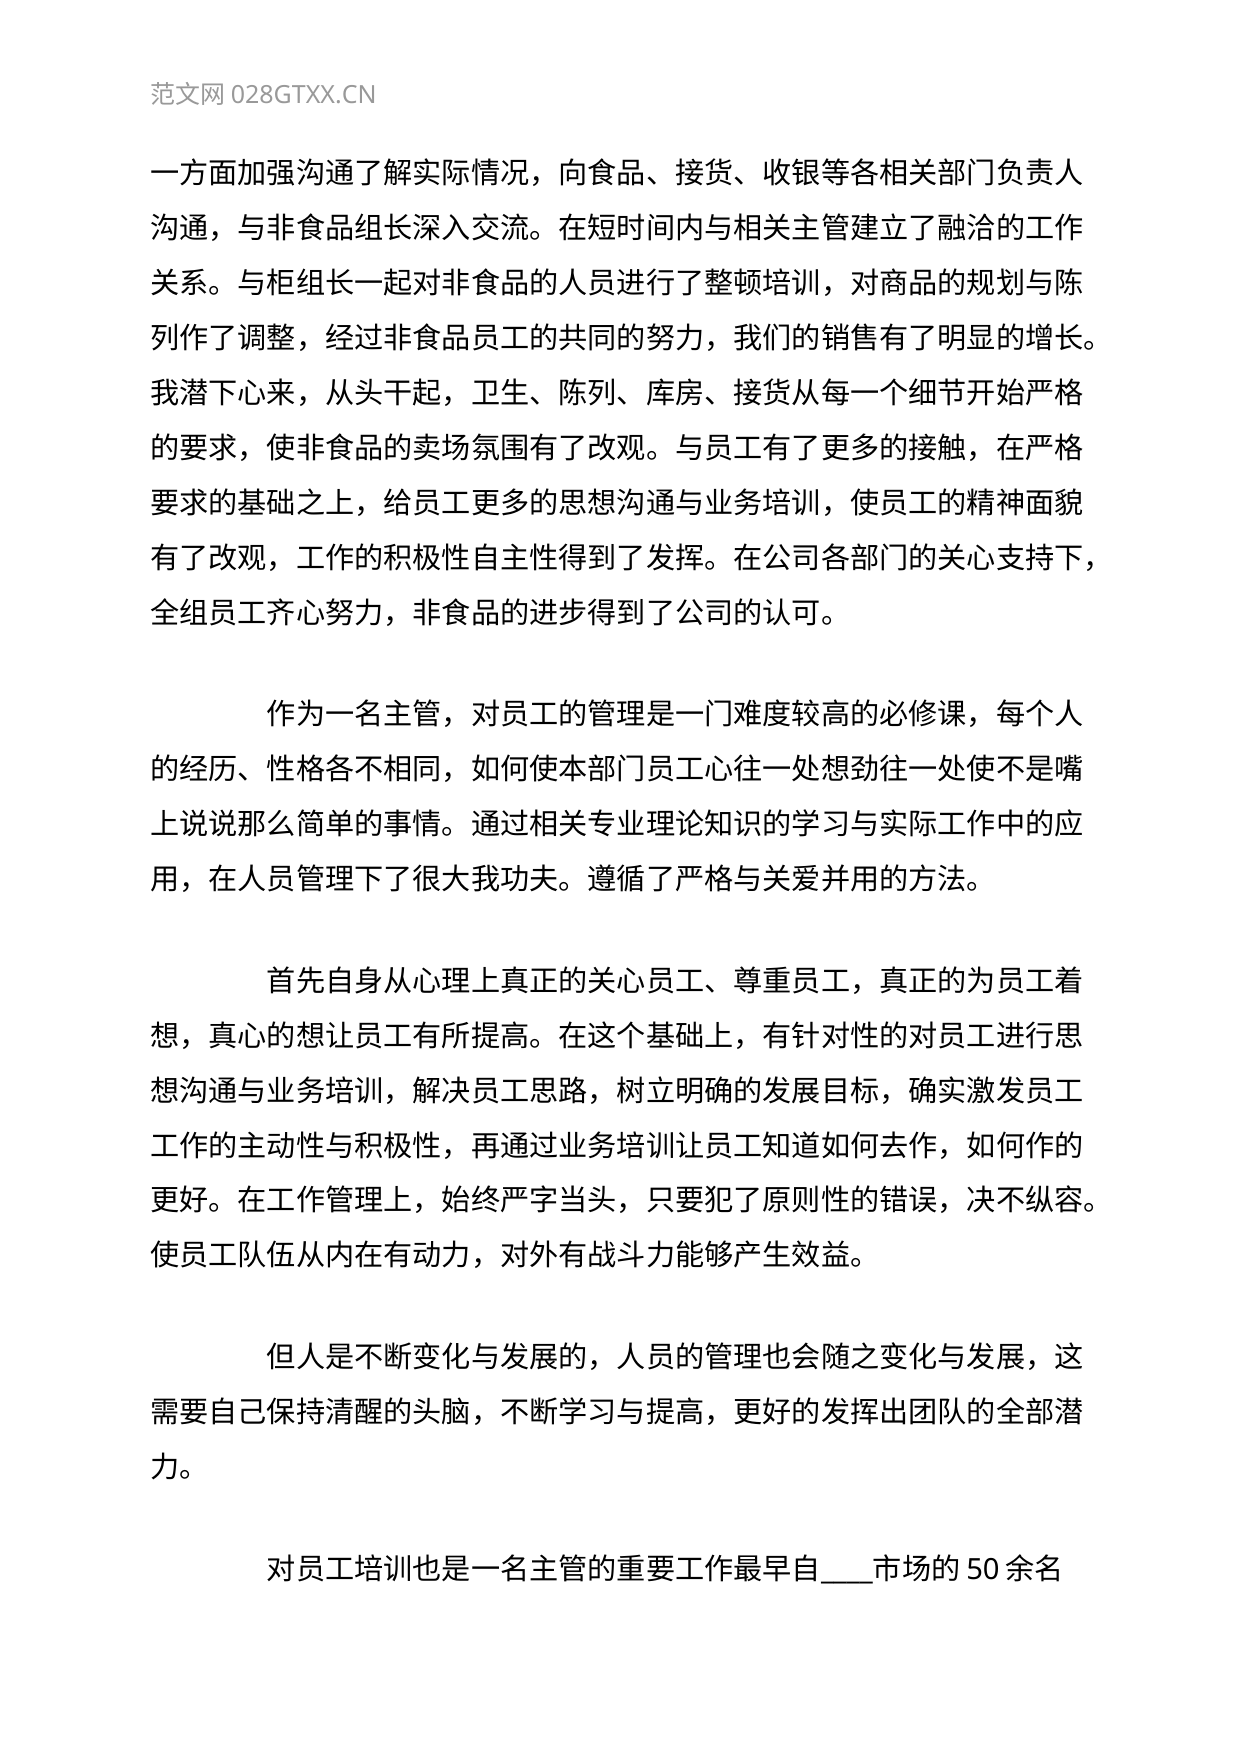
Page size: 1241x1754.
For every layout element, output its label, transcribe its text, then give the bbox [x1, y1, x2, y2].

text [150, 150, 1090, 631]
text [150, 1545, 1090, 1588]
text 首先自身从心理上真正的关心员工、尊重员工，真正的为员工着想，真心的想让员工有所提高。在这个基础上，有针对性的对员工进行思想沟通与业务培训，解决员工思路，树立明确的发展目标，确实激发员工工作的主动性与积极性，再通过业务培训让员工知道如何去作，如何作的更好。在工作管理上，始终严字当头，只要犯了原则性的错误，决不纵容。使员工队伍从内在有动力，对外有战斗力能够产生效益。 [150, 957, 1090, 1274]
text 但人是不断变化与发展的，人员的管理也会随之变化与发展，这需要自己保持清醒的头脑，不断学习与提高，更好的发挥出团队的全部潜力。 [150, 1334, 1090, 1486]
text 作为一名主管，对员工的管理是一门难度较高的必修课，每个人的经历、性格各不相同，如何使本部门员工心往一处想劲往一处使不是嘴上说说那么简单的事情。通过相关专业理论知识的学习与实际工作中的应用，在人员管理下了很大我功夫。遵循了严格与关爱并用的方法。 [150, 691, 1090, 898]
